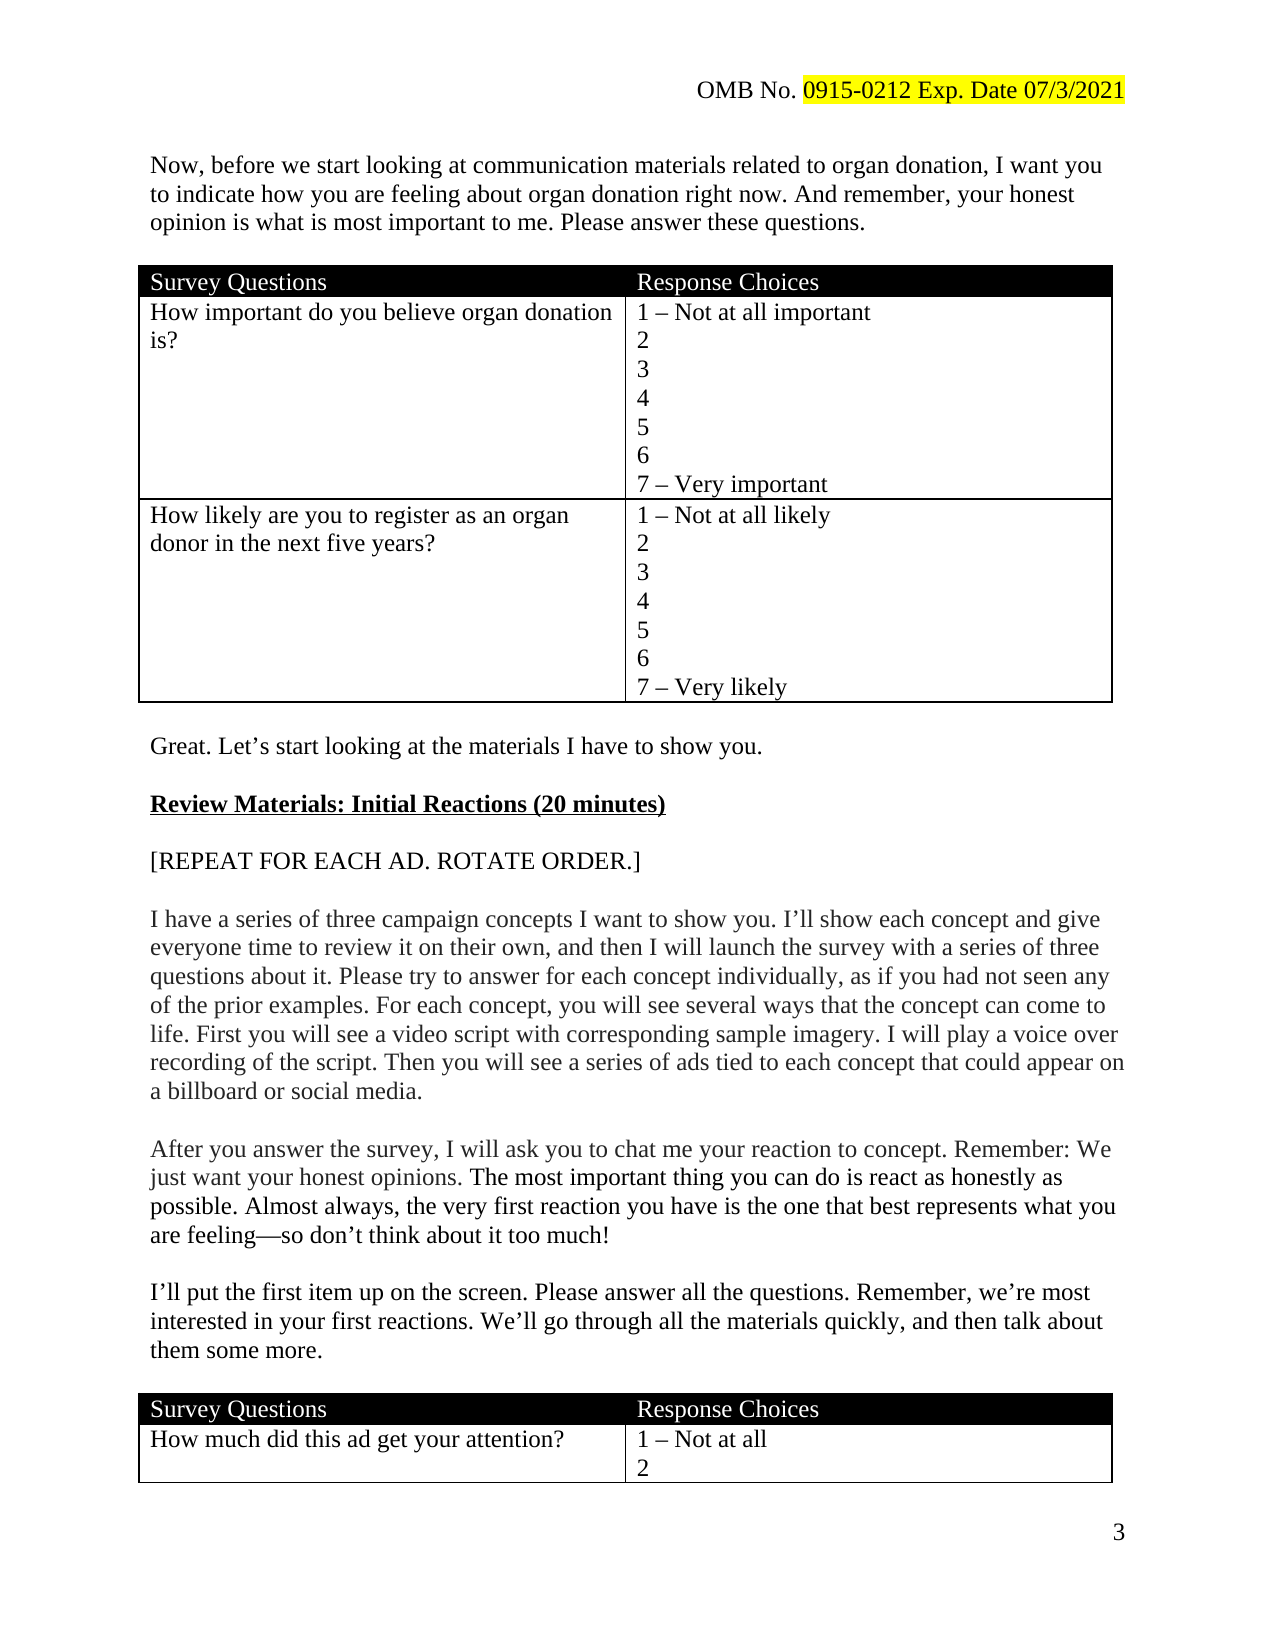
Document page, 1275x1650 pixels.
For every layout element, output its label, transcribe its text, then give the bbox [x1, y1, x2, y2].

table_cell How important do you believe organ donation is? [140, 297, 625, 498]
text [REPEAT FOR EACH AD. ROTATE ORDER.] [150, 846, 1125, 875]
table_header Survey Questions [140, 1394, 625, 1423]
table_cell 1 – Not at all important 2 3 4 5 6 7 – Very important [626, 297, 1111, 498]
text Great. Let’s start looking at the materials I have to show you. [150, 731, 1125, 760]
table_cell How likely are you to register as an organ donor in the next five years? [140, 500, 625, 701]
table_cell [626, 1425, 1111, 1482]
text Now, before we start looking at communication materials related to organ donation, I want you to indicate how you are feeling about organ donation right now. And remember, your honest opinion is what is most important to me. Please answer these questions. [150, 150, 1125, 236]
text I’ll put the first item up on the screen. Please answer all the questions. Remember, we’re most interested in your first reactions. We’ll go through all the materials quickly, and then talk about them some more. [150, 1277, 1125, 1364]
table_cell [140, 1425, 625, 1482]
table_header Response Choices [626, 1394, 1111, 1423]
table_header Survey Questions [140, 267, 625, 295]
table_header Response Choices [626, 267, 1111, 295]
table_cell 1 – Not at all likely 2 3 4 5 6 7 – Very likely [626, 500, 1111, 701]
text After you answer the survey, I will ask you to chat me your reaction to concept. Remember: We just want your honest opinions. The most important thing you can do is react as honestly as possible. Almost always, the very first reaction you have is the one that best represents what you are feeling—so don’t think about it too much! [150, 1134, 1125, 1249]
text Review Materials: Initial Reactions (20 minutes) [150, 789, 1125, 817]
text I have a series of three campaign concepts I want to show you. I’ll show each concept and give everyone time to review it on their own, and then I will launch the survey with a series of three questions about it. Please try to answer for each concept individually, as if you had not seen any of the prior examples. For each concept, you will see several ways that the concept can come to life. First you will see a video script with corresponding sample imagery. I will play a voice over recording of the script. Then you will see a series of ads tied to each concept that could appear on a billboard or social media. [150, 904, 1125, 1105]
